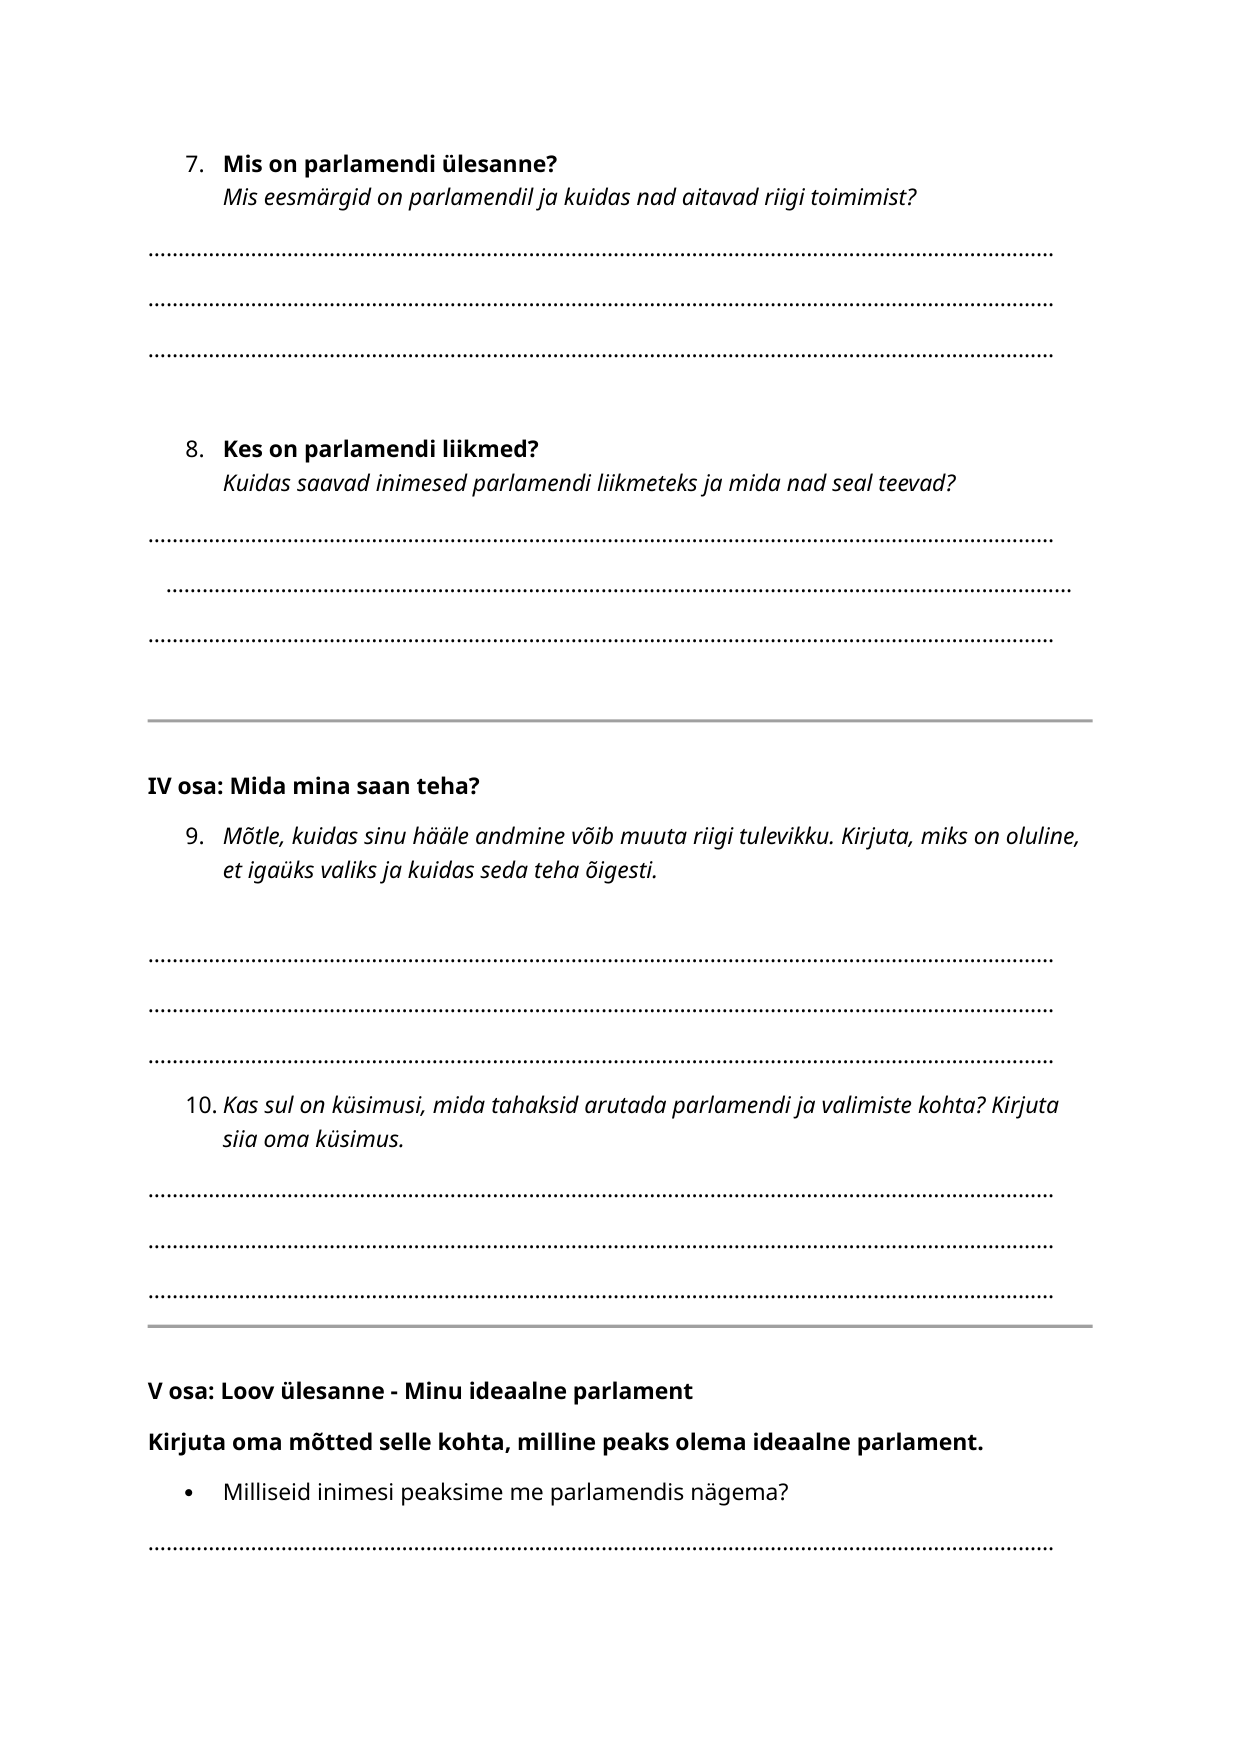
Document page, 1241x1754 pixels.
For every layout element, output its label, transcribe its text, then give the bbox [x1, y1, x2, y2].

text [148, 1526, 1093, 1558]
text …………………………………………………………………………………………………………………………………… [148, 1039, 1093, 1070]
text …………………………………………………………………………………………………………………………………… [148, 333, 1093, 364]
list Kes on parlamendi liikmed? Kuidas saavad inimesed parlamendi liikmeteks ja mida nad seal teevad? [185, 433, 1093, 498]
text …………………………………………………………………………………………………………………………………… [148, 988, 1093, 1020]
text IV osa: Mida mina saan teha? [148, 770, 1093, 801]
list Mis on parlamendi ülesanne? Mis eesmärgid on parlamendil ja kuidas nad aitavad riigi toimimist? [185, 148, 1093, 213]
list Milliseid inimesi peaksime me parlamendis nägema? [185, 1476, 1093, 1507]
text …………………………………………………………………………………………………………………………………… [148, 1224, 1093, 1255]
text …………………………………………………………………………………………………………………………………… [148, 904, 1093, 969]
text …………………………………………………………………………………………………………………………………… [148, 618, 1093, 650]
text Kirjuta oma mõtted selle kohta, milline peaks olema ideaalne parlament. [148, 1426, 1093, 1457]
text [148, 232, 1093, 263]
text …………………………………………………………………………………………………………………………………… [148, 1274, 1093, 1306]
text …………………………………………………………………………………………………………………………………… [148, 1173, 1093, 1205]
list Mõtle, kuidas sinu hääle andmine võib muuta riigi tulevikku. Kirjuta, miks on oluline, et igaüks valiks ja kuidas seda teha õigesti. [185, 820, 1093, 885]
text …………………………………………………………………………………………………………………………………… [148, 568, 1093, 599]
text V osa: Loov ülesanne - Minu ideaalne parlament [148, 1375, 1093, 1406]
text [148, 282, 1093, 313]
text …………………………………………………………………………………………………………………………………… [148, 518, 1093, 549]
list Kas sul on küsimusi, mida tahaksid arutada parlamendi ja valimiste kohta? Kirjuta siia oma küsimus. [185, 1089, 1093, 1154]
